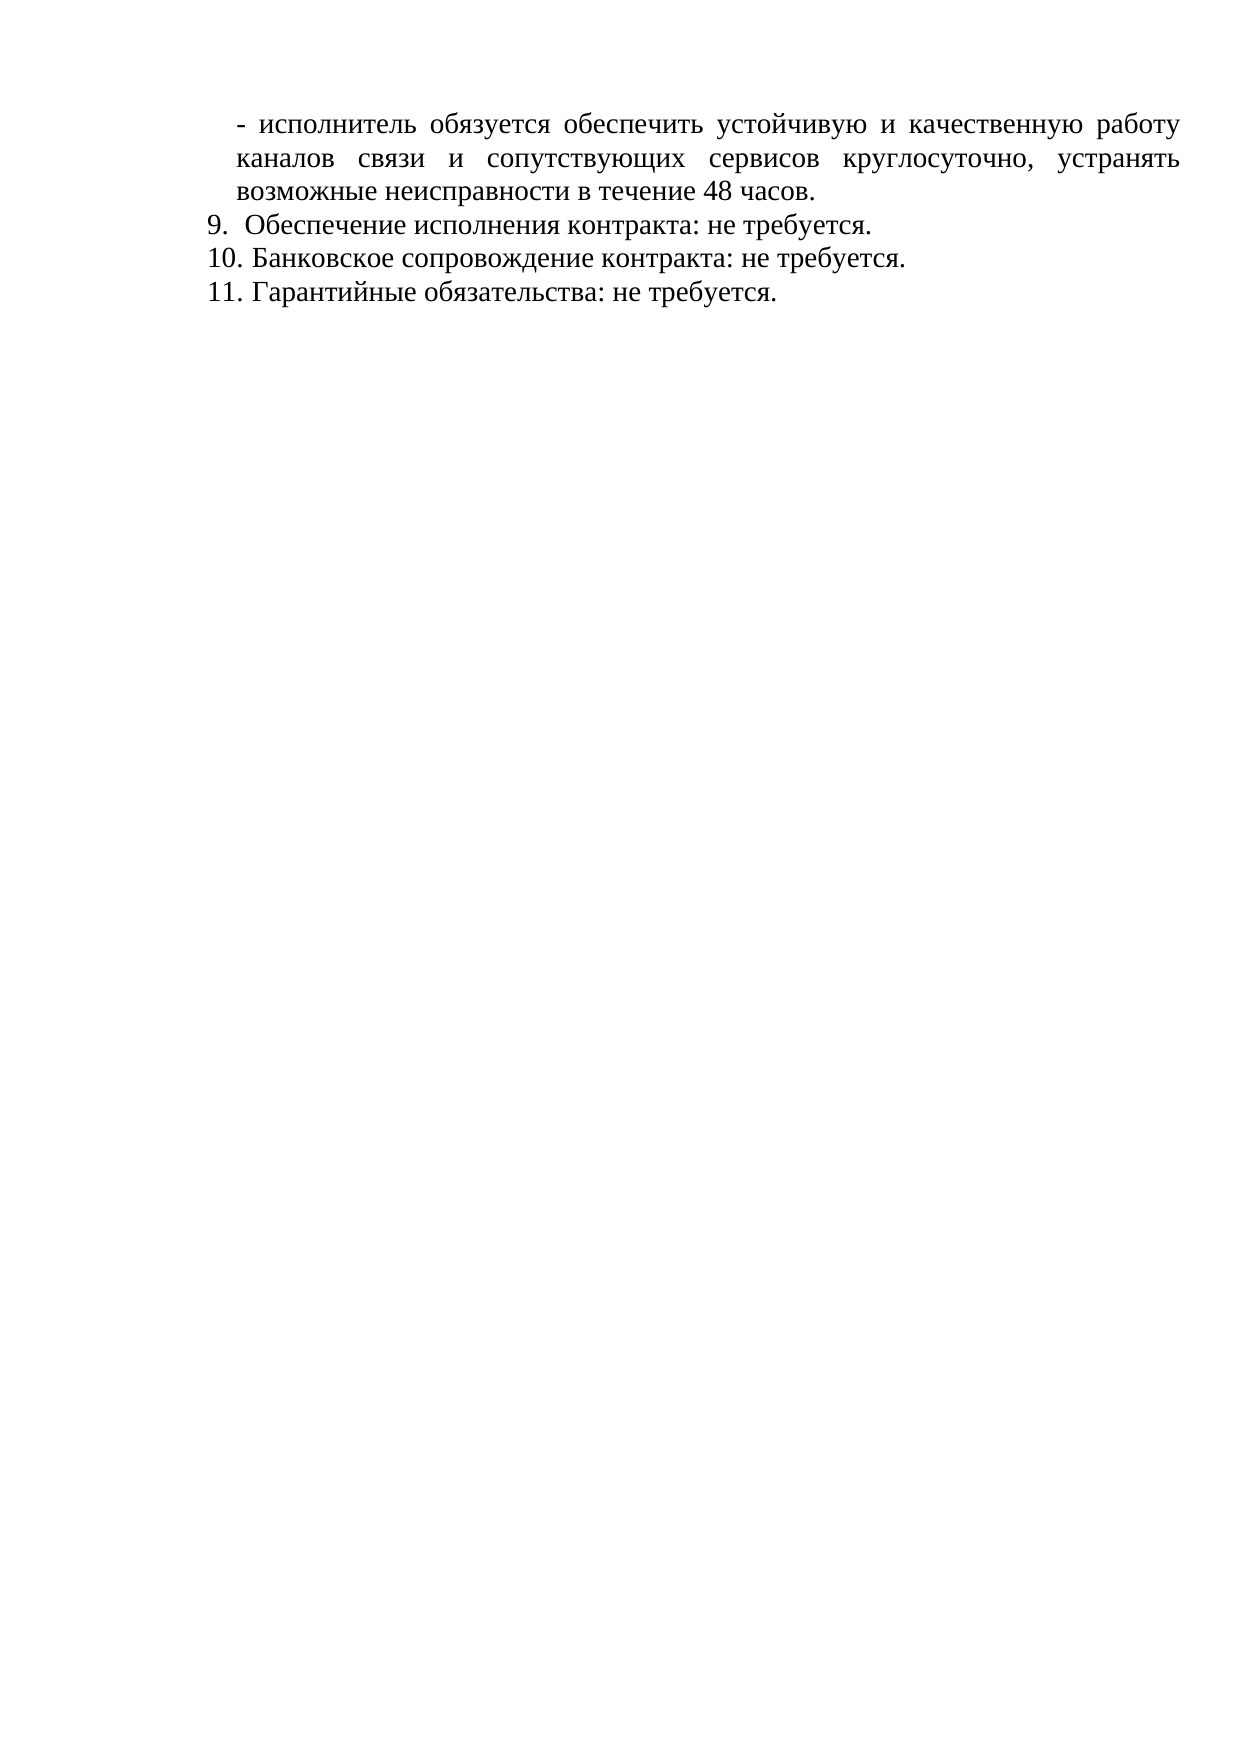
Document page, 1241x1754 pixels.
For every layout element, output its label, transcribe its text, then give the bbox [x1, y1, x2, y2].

list - исполнитель обязуется обеспечить устойчивую и качественную работу каналов связи и сопутствующих сервисов круглосуточно, устранять возможные неисправности в течение 48 часов. [236, 106, 1181, 207]
list Банковское сопровождение контракта: не требуется. [207, 241, 1181, 274]
list Гарантийные обязательства: не требуется. [207, 274, 1181, 308]
list Обеспечение исполнения контракта: не требуется. [207, 207, 1181, 241]
